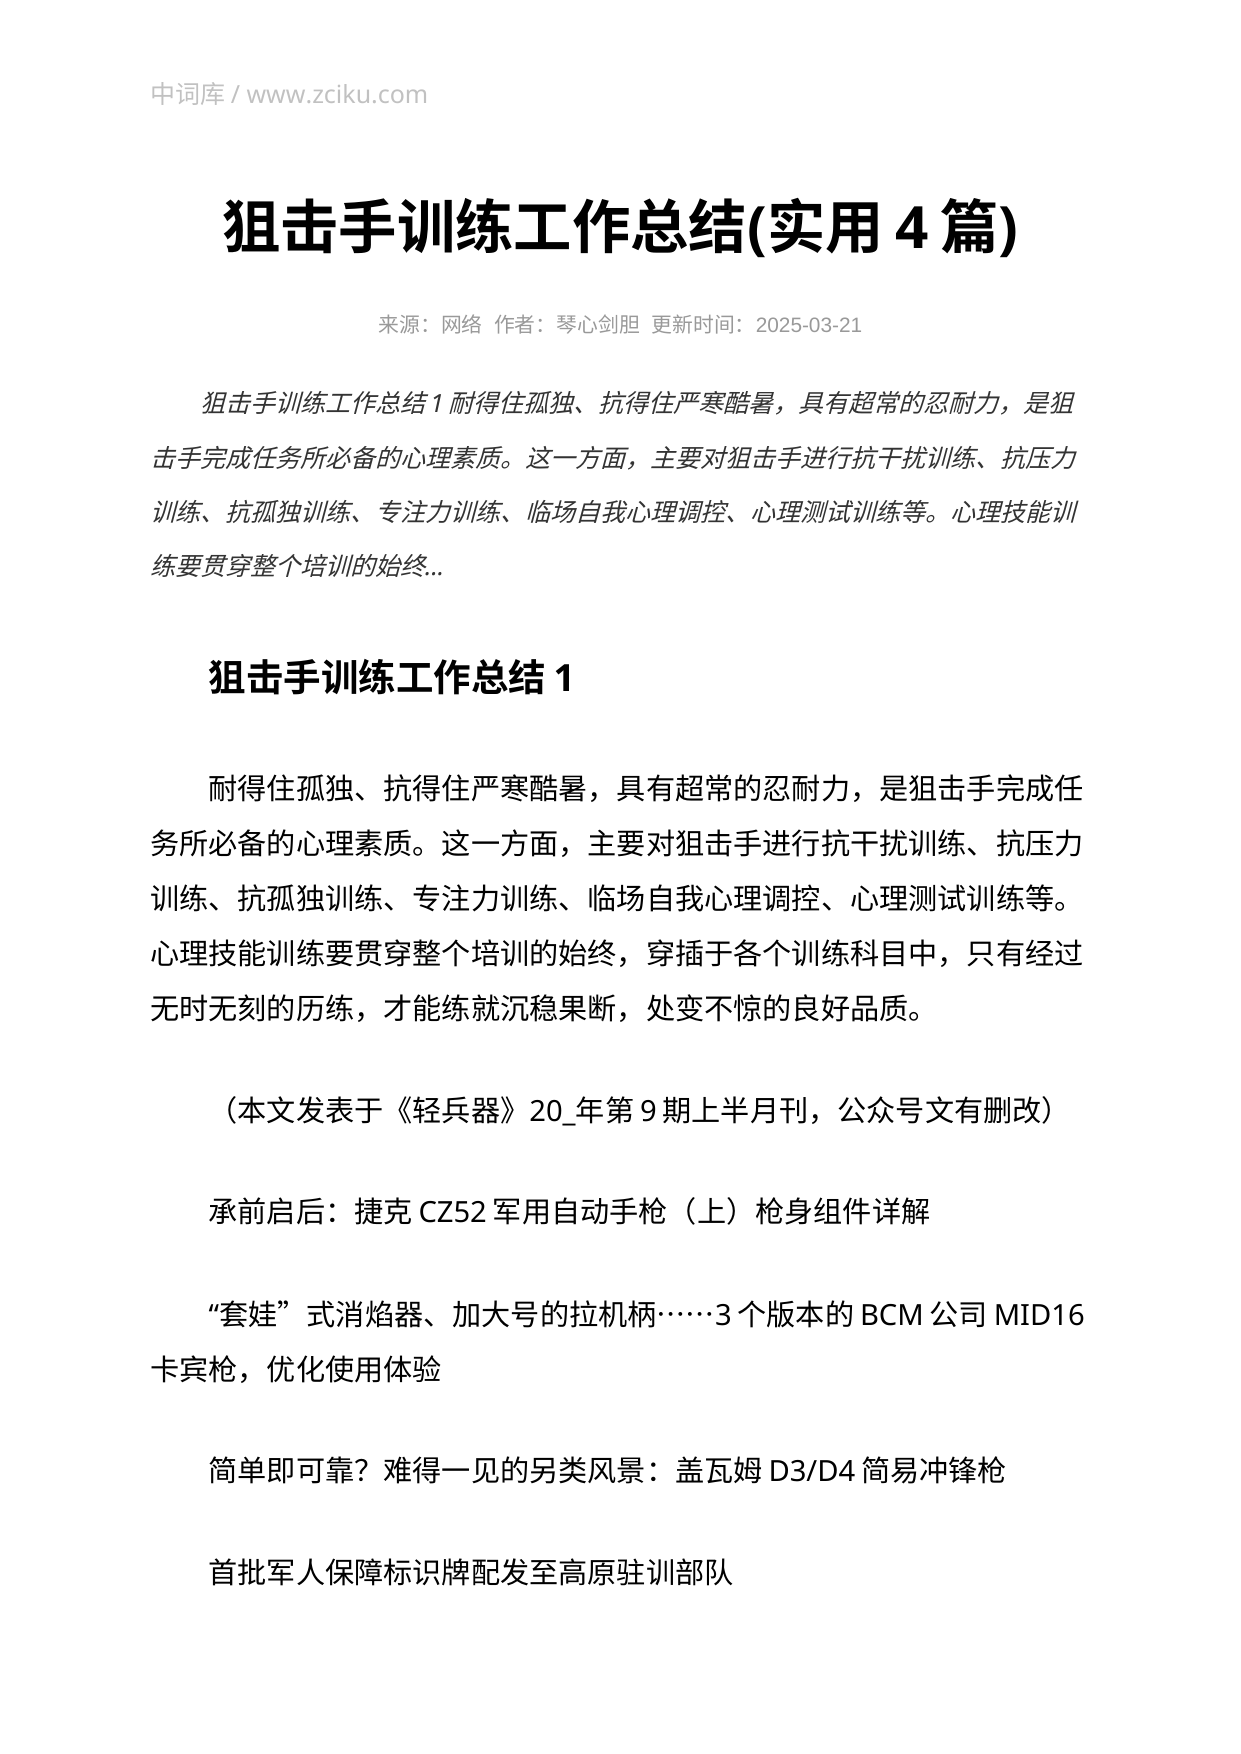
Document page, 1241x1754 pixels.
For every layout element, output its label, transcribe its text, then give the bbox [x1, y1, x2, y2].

text 来源：网络 作者：琴心剑胆 更新时间：2025-03-21 [150, 313, 1090, 337]
subtitle 狙击手训练工作总结(实用4篇) [150, 181, 1090, 266]
text 首批军人保障标识牌配发至高原驻训部队 [150, 1550, 1090, 1592]
text 简单即可靠？难得一见的另类风景：盖瓦姆D3/D4简易冲锋枪 [150, 1448, 1090, 1490]
text 耐得住孤独、抗得住严寒酷暑，具有超常的忍耐力，是狙击手完成任务所必备的心理素质。这一方面，主要对狙击手进行抗干扰训练、抗压力训练、抗孤独训练、专注力训练、临场自我心理调控、心理测试训练等。心理技能训练要贯穿整个培训的始终，穿插于各个训练科目中，只有经过无时无刻的历练，才能练就沉稳果断，处变不惊的良好品质。 [150, 766, 1090, 1028]
text 承前启后：捷克CZ52军用自动手枪（上）枪身组件详解 [150, 1189, 1090, 1231]
text “套娃”式消焰器、加大号的拉机柄……3个版本的BCM公司MID16卡宾枪，优化使用体验 [150, 1291, 1090, 1388]
text 狙击手训练工作总结1 [150, 648, 1090, 703]
text 狙击手训练工作总结1耐得住孤独、抗得住严寒酷暑，具有超常的忍耐力，是狙击手完成任务所必备的心理素质。这一方面，主要对狙击手进行抗干扰训练、抗压力训练、抗孤独训练、专注力训练、临场自我心理调控、心理测试训练等。心理技能训练要贯穿整个培训的始终... [150, 384, 1090, 583]
text （本文发表于《轻兵器》20_年第9期上半月刊，公众号文有删改） [150, 1087, 1090, 1129]
